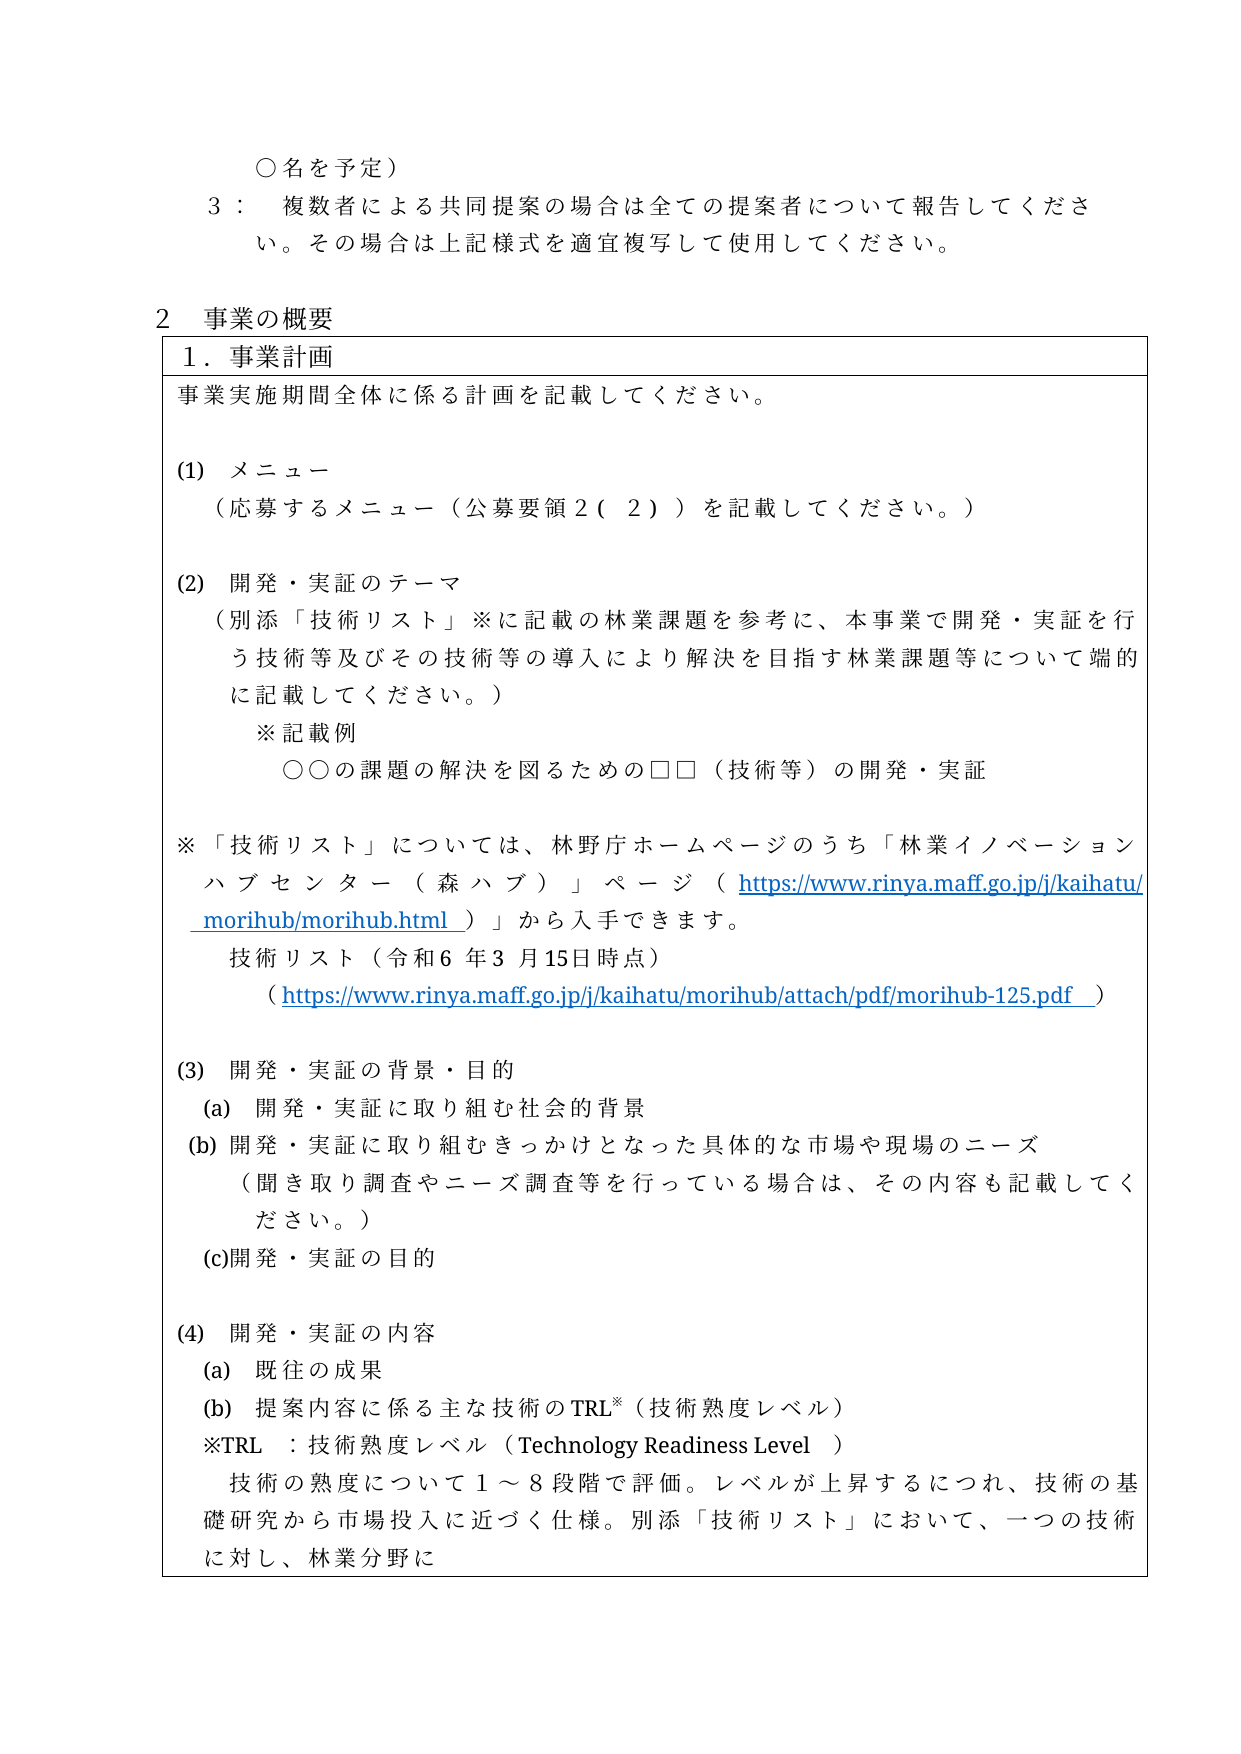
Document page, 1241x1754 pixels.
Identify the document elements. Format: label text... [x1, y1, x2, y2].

text ３： 複数者による共同提案の場合は全ての提案者について報告してください。その場合は上記様式を適宜複写して使用してください。 [197, 186, 1096, 261]
table_header １．事業計画 [163, 337, 1147, 375]
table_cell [163, 376, 1147, 1576]
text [151, 149, 1096, 186]
text ２ 事業の概要 [151, 299, 1096, 336]
